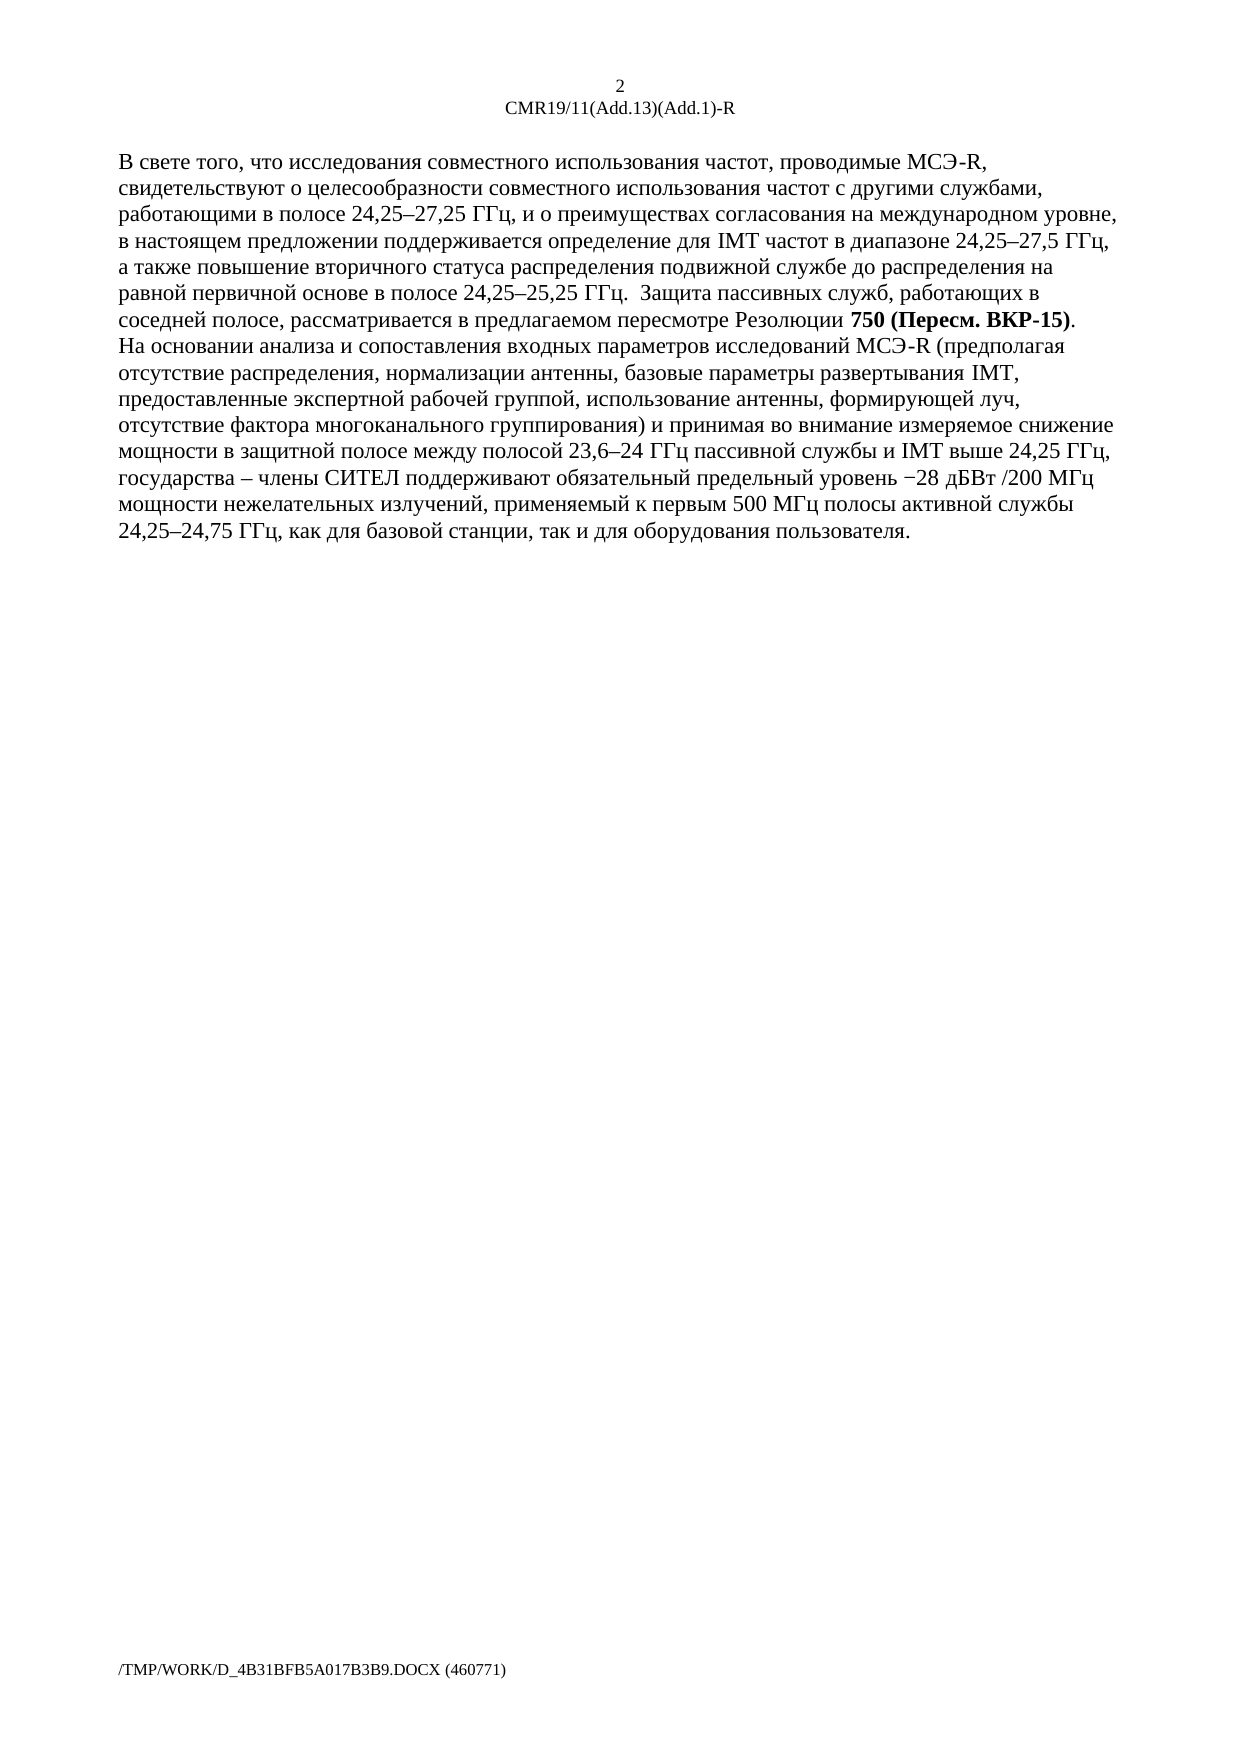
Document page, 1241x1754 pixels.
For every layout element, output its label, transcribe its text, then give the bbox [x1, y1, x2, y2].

text В свете того, что исследования совместного использования частот, проводимые МСЭ-R, свидетельствуют о целесообразности совместного использования частот с другими службами, работающими в полосе 24,25–27,25 ГГц, и о преимуществах согласования на международном уровне, в настоящем предложении поддерживается определение для IMT частот в диапазоне 24,25–27,5 ГГц, а также повышение вторичного статуса распределения подвижной службе до распределения на равной первичной основе в полосе 24,25–25,25 ГГц. Защита пассивных служб, работающих в соседней полосе, рассматривается в предлагаемом пересмотре Резолюции 750 (Пересм. ВКР-15). На основании анализа и сопоставления входных параметров исследований МСЭ-R (предполагая отсутствие распределения, нормализации антенны, базовые параметры развертывания IMT, предоставленные экспертной рабочей группой, использование антенны, формирующей луч, отсутствие фактора многоканального группирования) и принимая во внимание измеряемое снижение мощности в защитной полосе между полосой 23,6–24 ГГц пассивной службы и IMT выше 24,25 ГГц, государства – члены СИТЕЛ поддерживают обязательный предельный уровень −28 дБВт /200 МГц мощности нежелательных излучений, применяемый к первым 500 МГц полосы активной службы 24,25–24,75 ГГц, как для базовой станции, так и для оборудования пользователя. [118, 148, 1122, 543]
